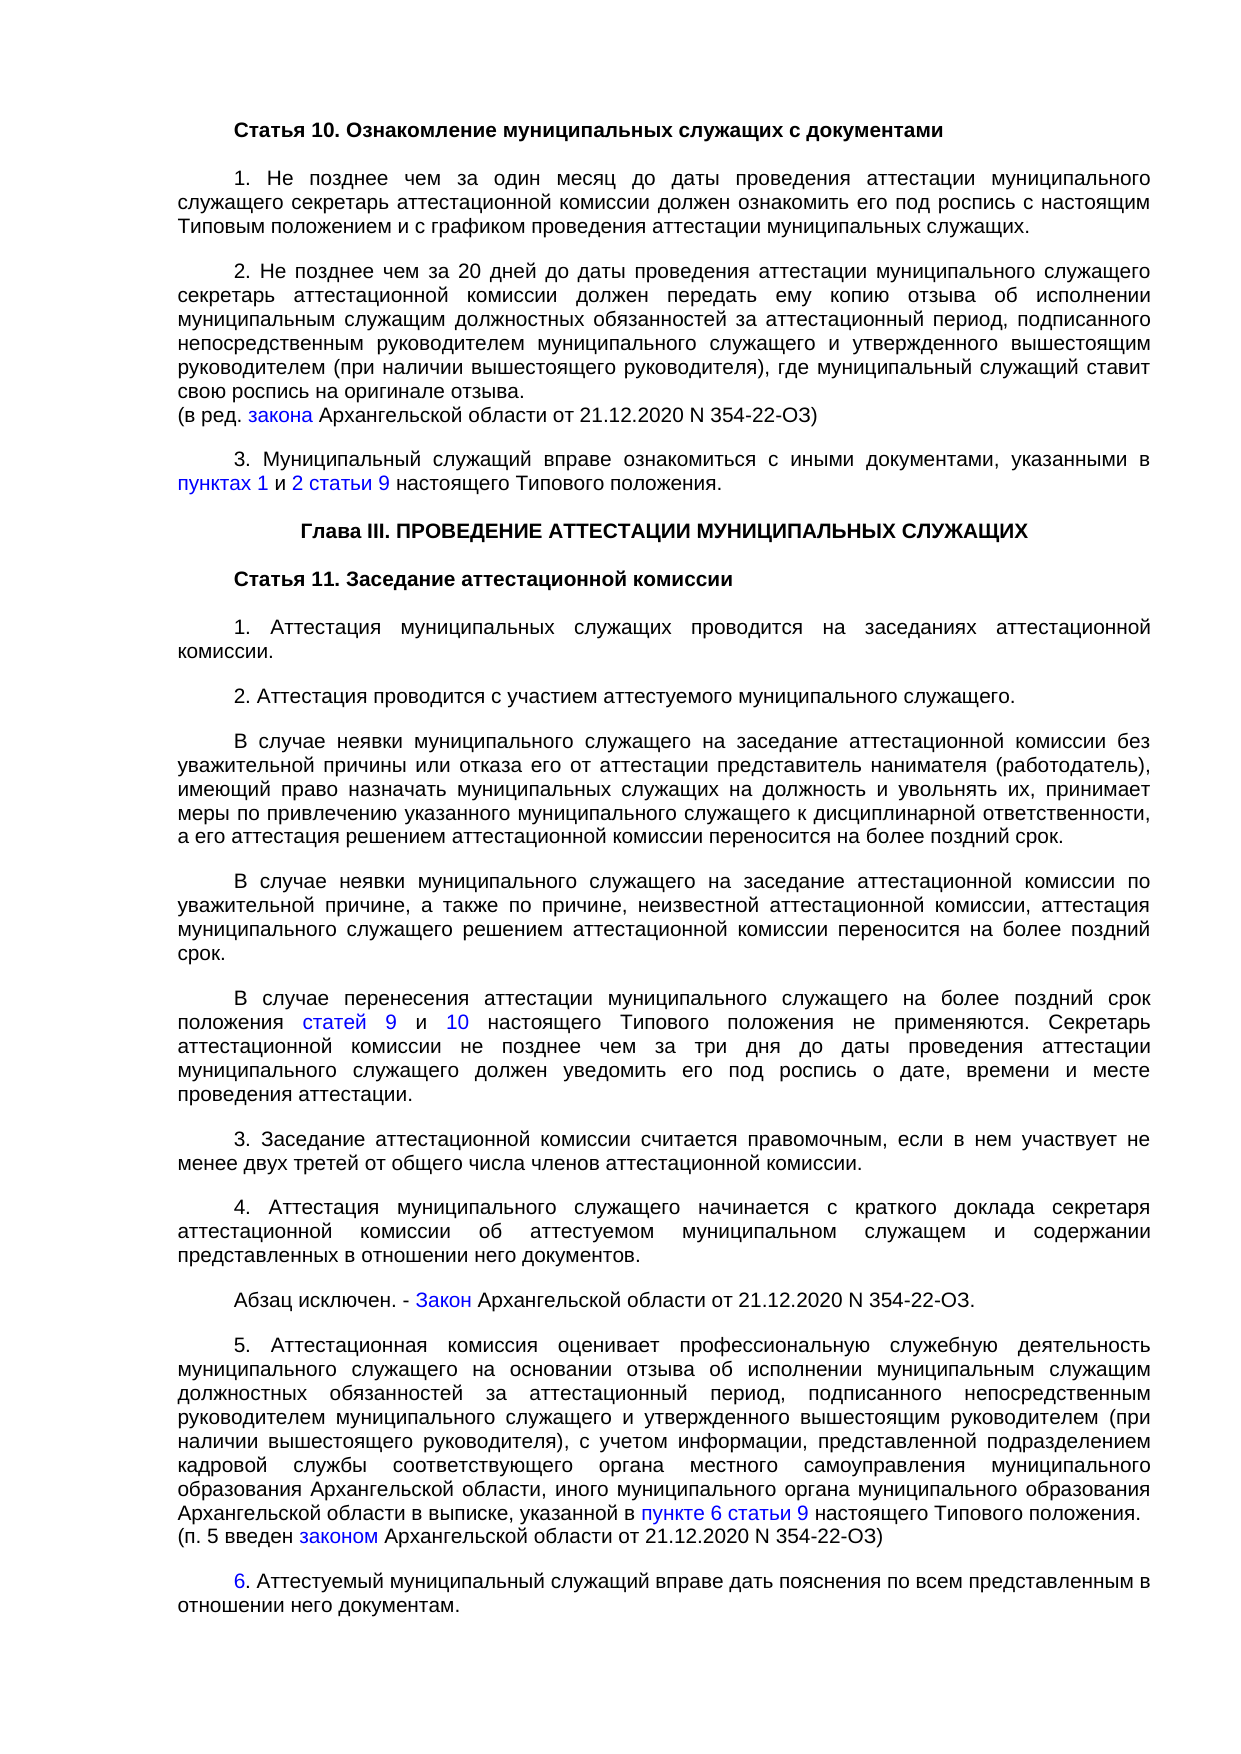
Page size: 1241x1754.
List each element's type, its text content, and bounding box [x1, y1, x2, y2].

title Статья 11. Заседание аттестационной комиссии [177, 567, 1152, 591]
text 4. Аттестация муниципального служащего начинается с краткого доклада секретаря аттестационной комиссии об аттестуемом муниципальном служащем и содержании представленных в отношении него документов. [177, 1195, 1152, 1267]
text В случае неявки муниципального служащего на заседание аттестационной комиссии без уважительной причины или отказа его от аттестации представитель нанимателя (работодатель), имеющий право назначать муниципальных служащих на должность и увольнять их, принимает меры по привлечению указанного муниципального служащего к дисциплинарной ответственности, а его аттестация решением аттестационной комиссии переносится на более поздний срок. [177, 728, 1152, 848]
title Глава III. ПРОВЕДЕНИЕ АТТЕСТАЦИИ МУНИЦИПАЛЬНЫХ СЛУЖАЩИХ [177, 519, 1152, 543]
text 1. Аттестация муниципальных служащих проводится на заседаниях аттестационной комиссии. [177, 615, 1152, 663]
text 1. Не позднее чем за один месяц до даты проведения аттестации муниципального служащего секретарь аттестационной комиссии должен ознакомить его под роспись с настоящим Типовым положением и с графиком проведения аттестации муниципальных служащих. [177, 166, 1152, 238]
title Статья 10. Ознакомление муниципальных служащих с документами [177, 118, 1152, 142]
text 2. Не позднее чем за 20 дней до даты проведения аттестации муниципального служащего секретарь аттестационной комиссии должен передать ему копию отзыва об исполнении муниципальным служащим должностных обязанностей за аттестационный период, подписанного непосредственным руководителем муниципального служащего и утвержденного вышестоящим руководителем (при наличии вышестоящего руководителя), где муниципальный служащий ставит свою роспись на оригинале отзыва. [177, 259, 1152, 402]
text 5. Аттестационная комиссия оценивает профессиональную служебную деятельность муниципального служащего на основании отзыва об исполнении муниципальным служащим должностных обязанностей за аттестационный период, подписанного непосредственным руководителем муниципального служащего и утвержденного вышестоящим руководителем (при наличии вышестоящего руководителя), с учетом информации, представленной подразделением кадровой службы соответствующего органа местного самоуправления муниципального образования Архангельской области, иного муниципального органа муниципального образования Архангельской области в выписке, указанной в пункте 6 статьи 9 настоящего Типового положения. [177, 1333, 1152, 1524]
text (в ред. закона Архангельской области от 21.12.2020 N 354-22-ОЗ) [177, 402, 1152, 426]
text В случае неявки муниципального служащего на заседание аттестационной комиссии по уважительной причине, а также по причине, неизвестной аттестационной комиссии, аттестация муниципального служащего решением аттестационной комиссии переносится на более поздний срок. [177, 869, 1152, 965]
text Абзац исключен. - Закон Архангельской области от 21.12.2020 N 354-22-ОЗ. [177, 1288, 1152, 1312]
text 3. Заседание аттестационной комиссии считается правомочным, если в нем участвует не менее двух третей от общего числа членов аттестационной комиссии. [177, 1126, 1152, 1174]
text 6. Аттестуемый муниципальный служащий вправе дать пояснения по всем представленным в отношении него документам. [177, 1569, 1152, 1617]
text В случае перенесения аттестации муниципального служащего на более поздний срок положения статей 9 и 10 настоящего Типового положения не применяются. Секретарь аттестационной комиссии не позднее чем за три дня до даты проведения аттестации муниципального служащего должен уведомить его под роспись о дате, времени и месте проведения аттестации. [177, 986, 1152, 1106]
text (п. 5 введен законом Архангельской области от 21.12.2020 N 354-22-ОЗ) [177, 1524, 1152, 1548]
text 3. Муниципальный служащий вправе ознакомиться с иными документами, указанными в пунктах 1 и 2 статьи 9 настоящего Типового положения. [177, 447, 1152, 495]
text 2. Аттестация проводится с участием аттестуемого муниципального служащего. [177, 684, 1152, 708]
